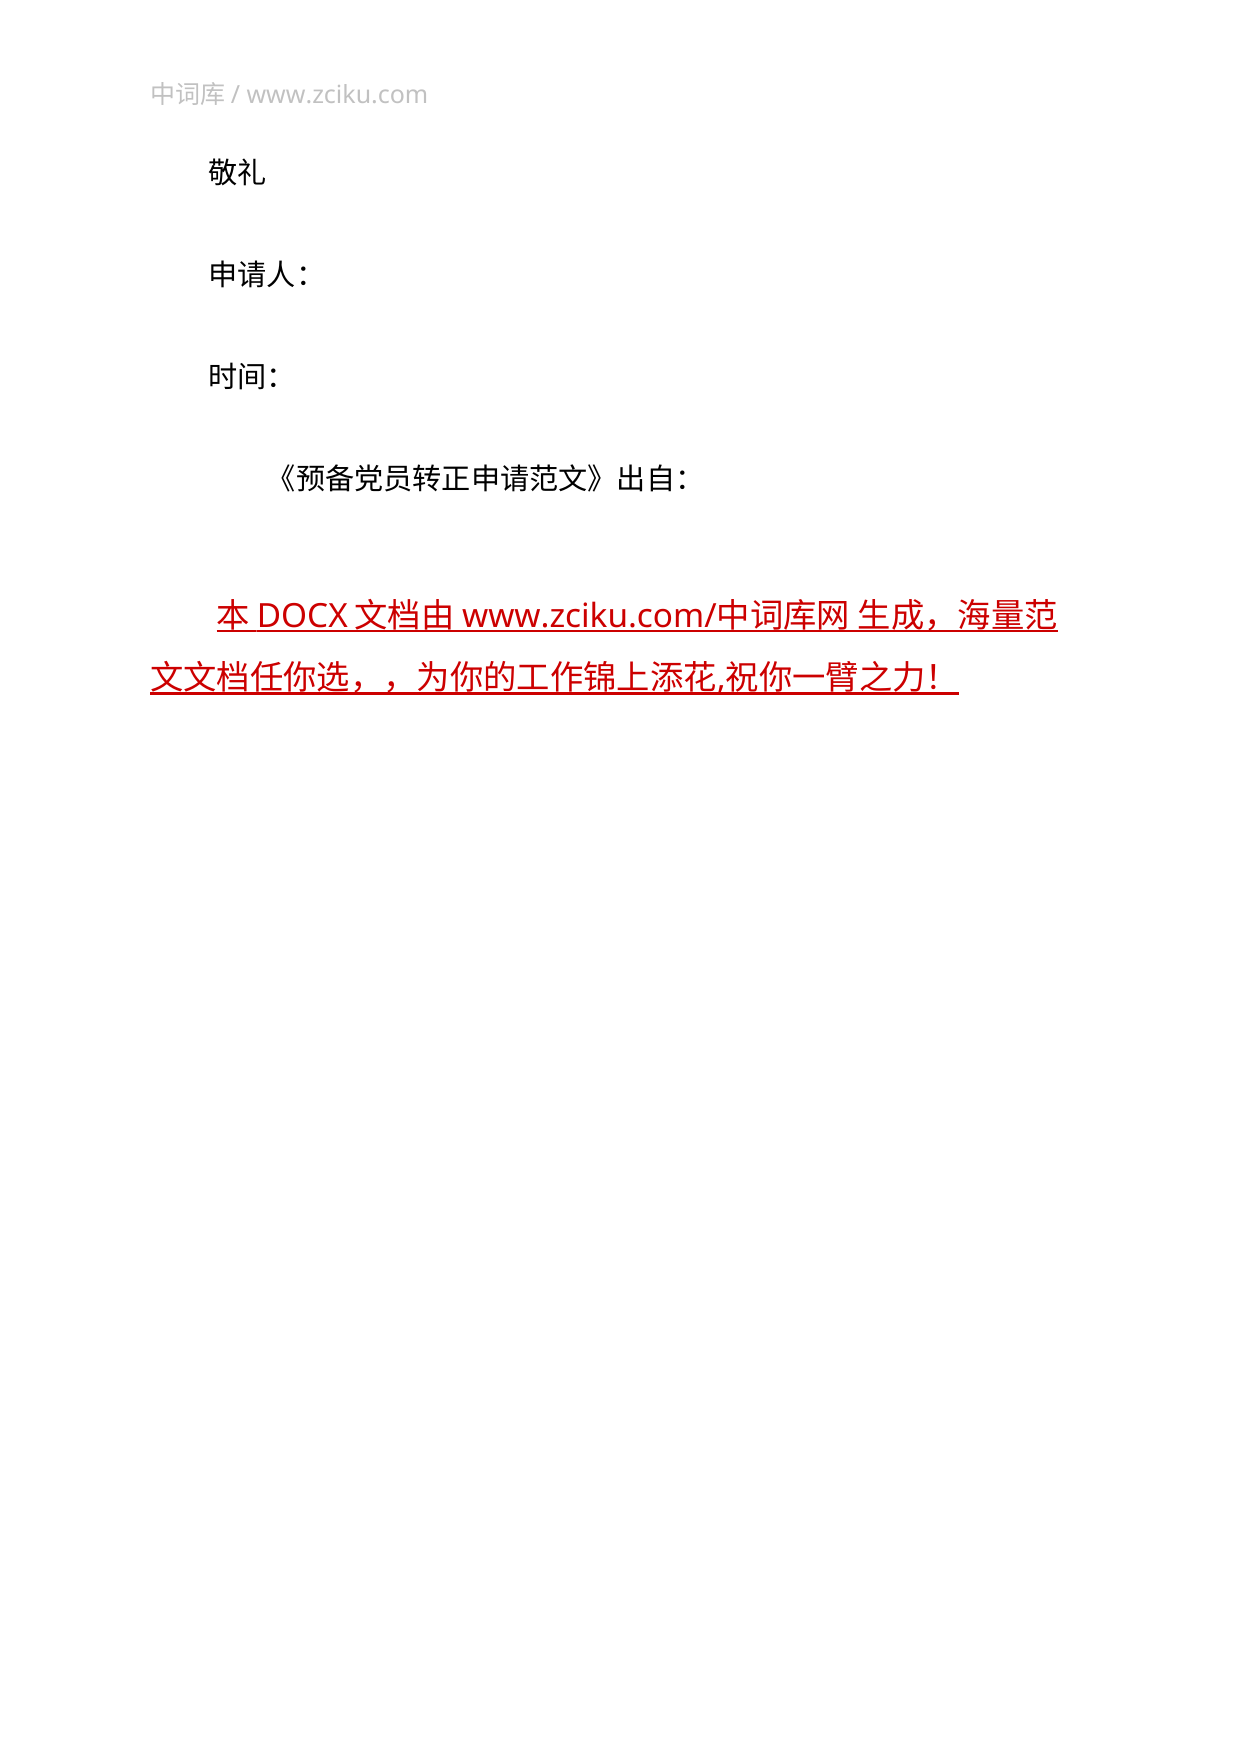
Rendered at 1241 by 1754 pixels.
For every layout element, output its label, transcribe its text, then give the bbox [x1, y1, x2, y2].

text 本DOCX文档由 www.zciku.com/中词库网 生成，海量范文文档任你选，，为你的工作锦上添花,祝你一臂之力！ [150, 588, 1090, 699]
text 申请人： [150, 252, 1090, 294]
text 时间： [150, 353, 1090, 396]
text 《预备党员转正申请范文》出自： [150, 455, 1090, 498]
text 敬礼 [150, 150, 1090, 192]
